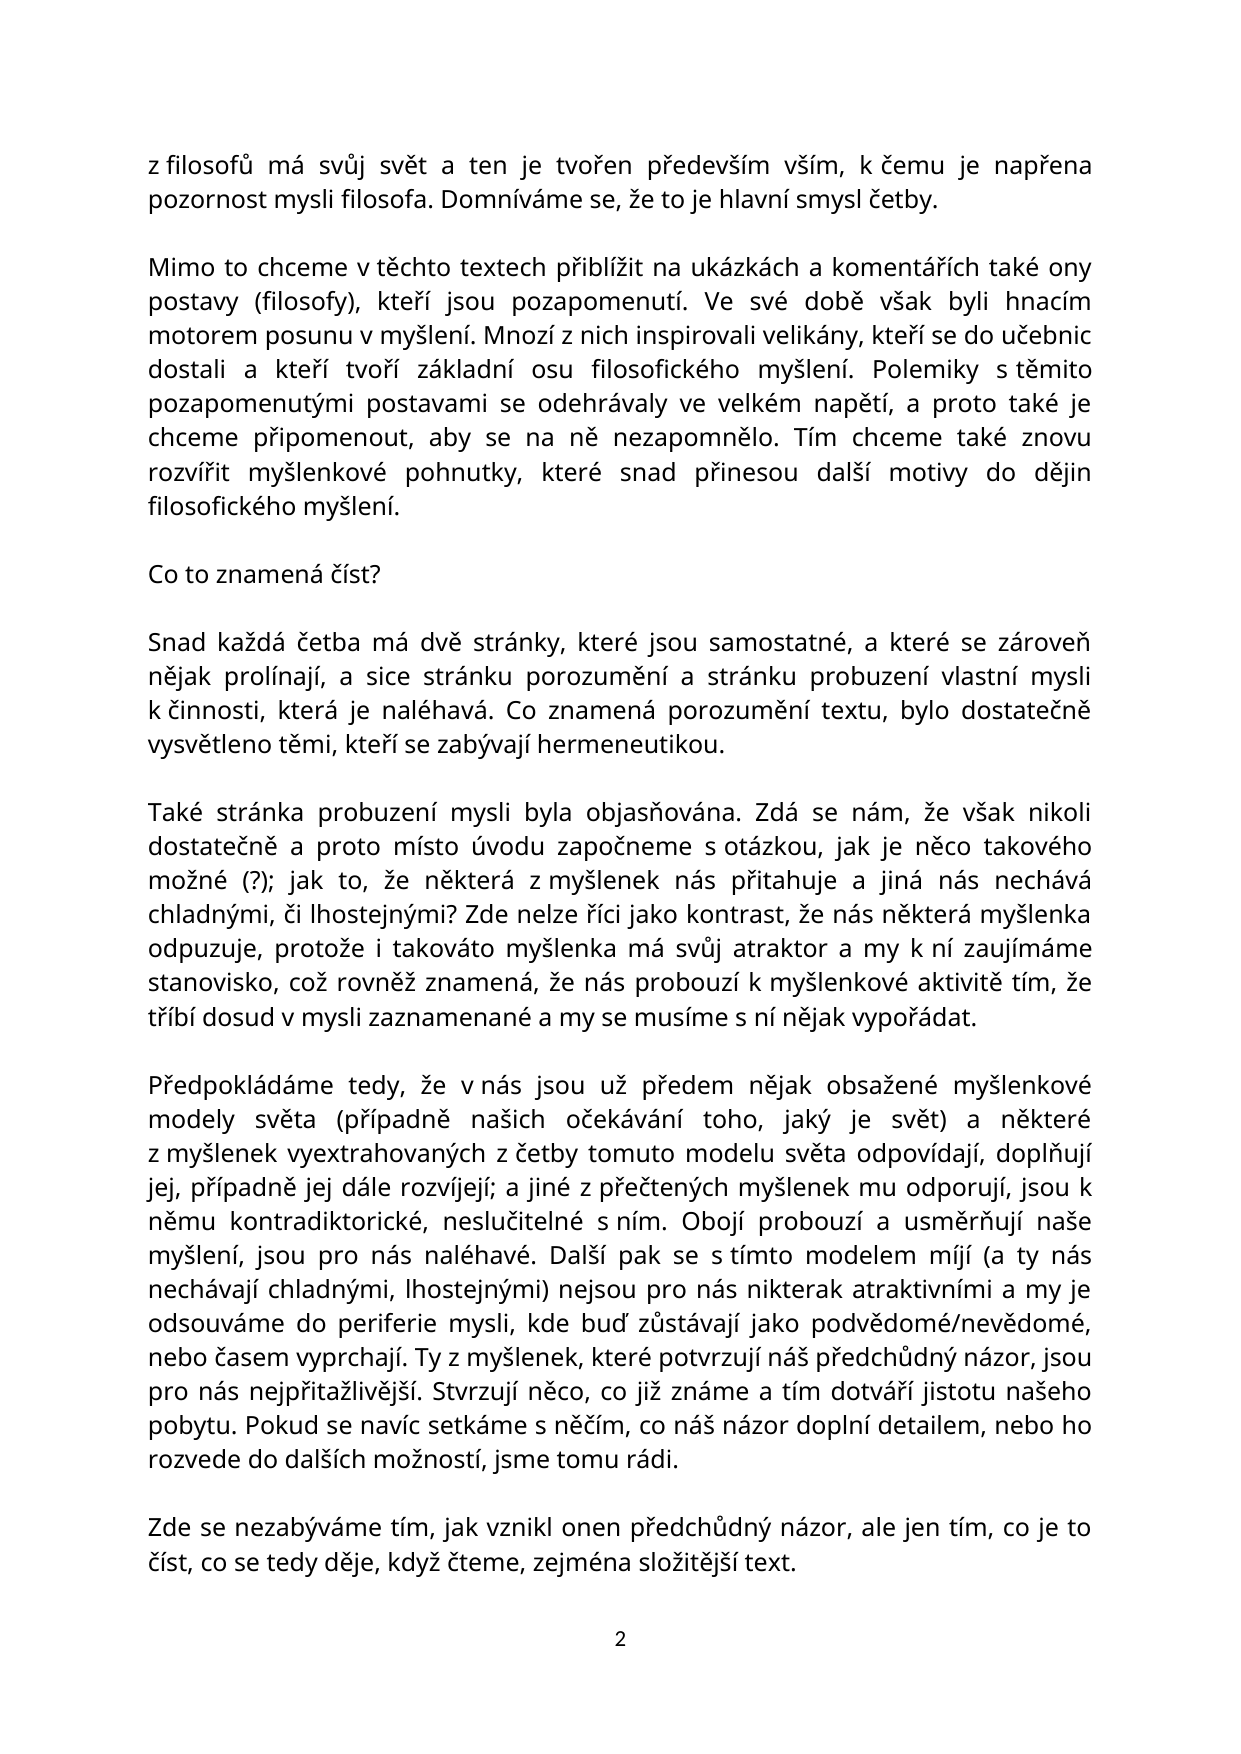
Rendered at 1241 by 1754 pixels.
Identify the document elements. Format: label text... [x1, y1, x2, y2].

text Také stránka probuzení mysli byla objasňována. Zdá se nám, že však nikoli dostatečně a proto místo úvodu započneme s otázkou, jak je něco takového možné (?); jak to, že některá z myšlenek nás přitahuje a jiná nás nechává chladnými, či lhostejnými? Zde nelze říci jako kontrast, že nás některá myšlenka odpuzuje, protože i takováto myšlenka má svůj atraktor a my k ní zaujímáme stanovisko, což rovněž znamená, že nás probouzí k myšlenkové aktivitě tím, že tříbí dosud v mysli zaznamenané a my se musíme s ní nějak vypořádat. [148, 795, 1093, 1033]
text Snad každá četba má dvě stránky, které jsou samostatné, a které se zároveň nějak prolínají, a sice stránku porozumění a stránku probuzení vlastní mysli k činnosti, která je naléhavá. Co znamená porozumění textu, bylo dostatečně vysvětleno těmi, kteří se zabývají hermeneutikou. [148, 624, 1093, 761]
text Co to znamená číst? [148, 556, 1093, 590]
text Předpokládáme tedy, že v nás jsou už předem nějak obsažené myšlenkové modely světa (případně našich očekávání toho, jaký je svět) a některé z myšlenek vyextrahovaných z četby tomuto modelu světa odpovídají, doplňují jej, případně jej dále rozvíjejí; a jiné z přečtených myšlenek mu odporují, jsou k němu kontradiktorické, neslučitelné s ním. Obojí probouzí a usměrňují naše myšlení, jsou pro nás naléhavé. Další pak se s tímto modelem míjí (a ty nás nechávají chladnými, lhostejnými) nejsou pro nás nikterak atraktivními a my je odsouváme do periferie mysli, kde buď zůstávají jako podvědomé/nevědomé, nebo časem vyprchají. Ty z myšlenek, které potvrzují náš předchůdný názor, jsou pro nás nejpřitažlivější. Stvrzují něco, co již známe a tím dotváří jistotu našeho pobytu. Pokud se navíc setkáme s něčím, co náš názor doplní detailem, nebo ho rozvede do dalších možností, jsme tomu rádi. [148, 1067, 1093, 1476]
text Mimo to chceme v těchto textech přiblížit na ukázkách a komentářích také ony postavy (filosofy), kteří jsou pozapomenutí. Ve své době však byli hnacím motorem posunu v myšlení. Mnozí z nich inspirovali velikány, kteří se do učebnic dostali a kteří tvoří základní osu filosofického myšlení. Polemiky s těmito pozapomenutými postavami se odehrávaly ve velkém napětí, a proto také je chceme připomenout, aby se na ně nezapomnělo. Tím chceme také znovu rozvířit myšlenkové pohnutky, které snad přinesou další motivy do dějin filosofického myšlení. [148, 250, 1093, 522]
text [148, 148, 1093, 216]
text Zde se nezabýváme tím, jak vznikl onen předchůdný názor, ale jen tím, co je to číst, co se tedy děje, když čteme, zejména složitější text. [148, 1510, 1093, 1578]
